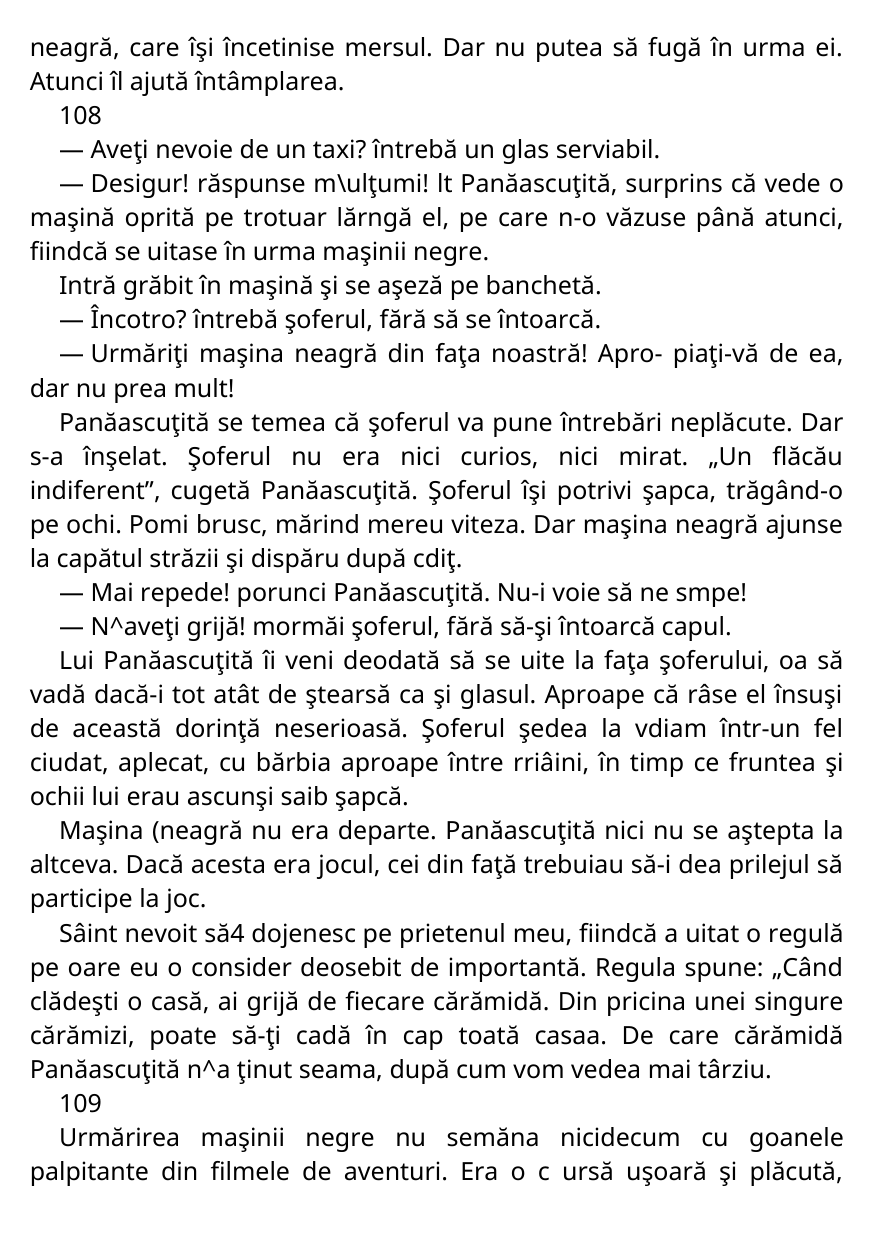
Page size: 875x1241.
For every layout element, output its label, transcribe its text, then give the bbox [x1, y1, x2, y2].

text — Încotro? întrebă şoferul, fără să se întoarcă. [29, 302, 844, 336]
text 108 [29, 98, 844, 132]
text — Aveţi nevoie de un taxi? întrebă un glas serviabil. [29, 132, 844, 166]
text Sâint nevoit să4 dojenesc pe prietenul meu, fiindcă a uitat o regulă pe oare eu o consider deosebit de importantă. Regula spune: „Când clădeşti o casă, ai grijă de fiecare cărămidă. Din pricina unei singure cărămizi, poate să-ţi cadă în cap toată casaa. De care cărămidă Panăascuţită n^a ţinut seama, după cum vom vedea mai târziu. [29, 915, 844, 1086]
text — Desigur! răspunse m\ulţumi! lt Panăascuţită, surprins că vede o maşină oprită pe trotuar lărngă el, pe care n-o văzuse până atunci, fiindcă se uitase în urma maşinii negre. [29, 166, 844, 268]
text Panăascuţită se temea că şoferul va pune întrebări neplăcute. Dar s-a înşelat. Şoferul nu era nici curios, nici mirat. „Un flăcău indiferent”, cugetă Panăascuţită. Şoferul îşi potrivi şapca, trăgând-o pe ochi. Pomi brusc, mărind mereu viteza. Dar maşina neagră ajunse la capătul străzii şi dispăru după cdiţ. [29, 404, 844, 574]
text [29, 29, 844, 98]
text — Mai repede! porunci Panăascuţită. Nu-i voie să ne smpe! [29, 574, 844, 609]
text Intră grăbit în maşină şi se aşeză pe banchetă. [29, 268, 844, 302]
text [29, 1119, 844, 1188]
text — N^aveţi grijă! mormăi şoferul, fără să-şi întoarcă capul. [29, 609, 844, 643]
text — Urmăriţi maşina neagră din faţa noastră! Apro- piaţi-vă de ea, dar nu prea mult! [29, 336, 844, 404]
text Maşina (neagră nu era departe. Panăascuţită nici nu se aştepta la altceva. Dacă acesta era jocul, cei din faţă trebuiau să-i dea prilejul să participe la joc. [29, 813, 844, 915]
text Lui Panăascuţită îi veni deodată să se uite la faţa şoferului, oa să vadă dacă-i tot atât de ştearsă ca şi glasul. Aproape că râse el însuşi de această dorinţă neserioasă. Şoferul şedea la vdiam într-un fel ciudat, aplecat, cu bărbia aproape între rriâini, în timp ce fruntea şi ochii lui erau ascunşi saib şapcă. [29, 643, 844, 813]
text 109 [29, 1086, 844, 1119]
